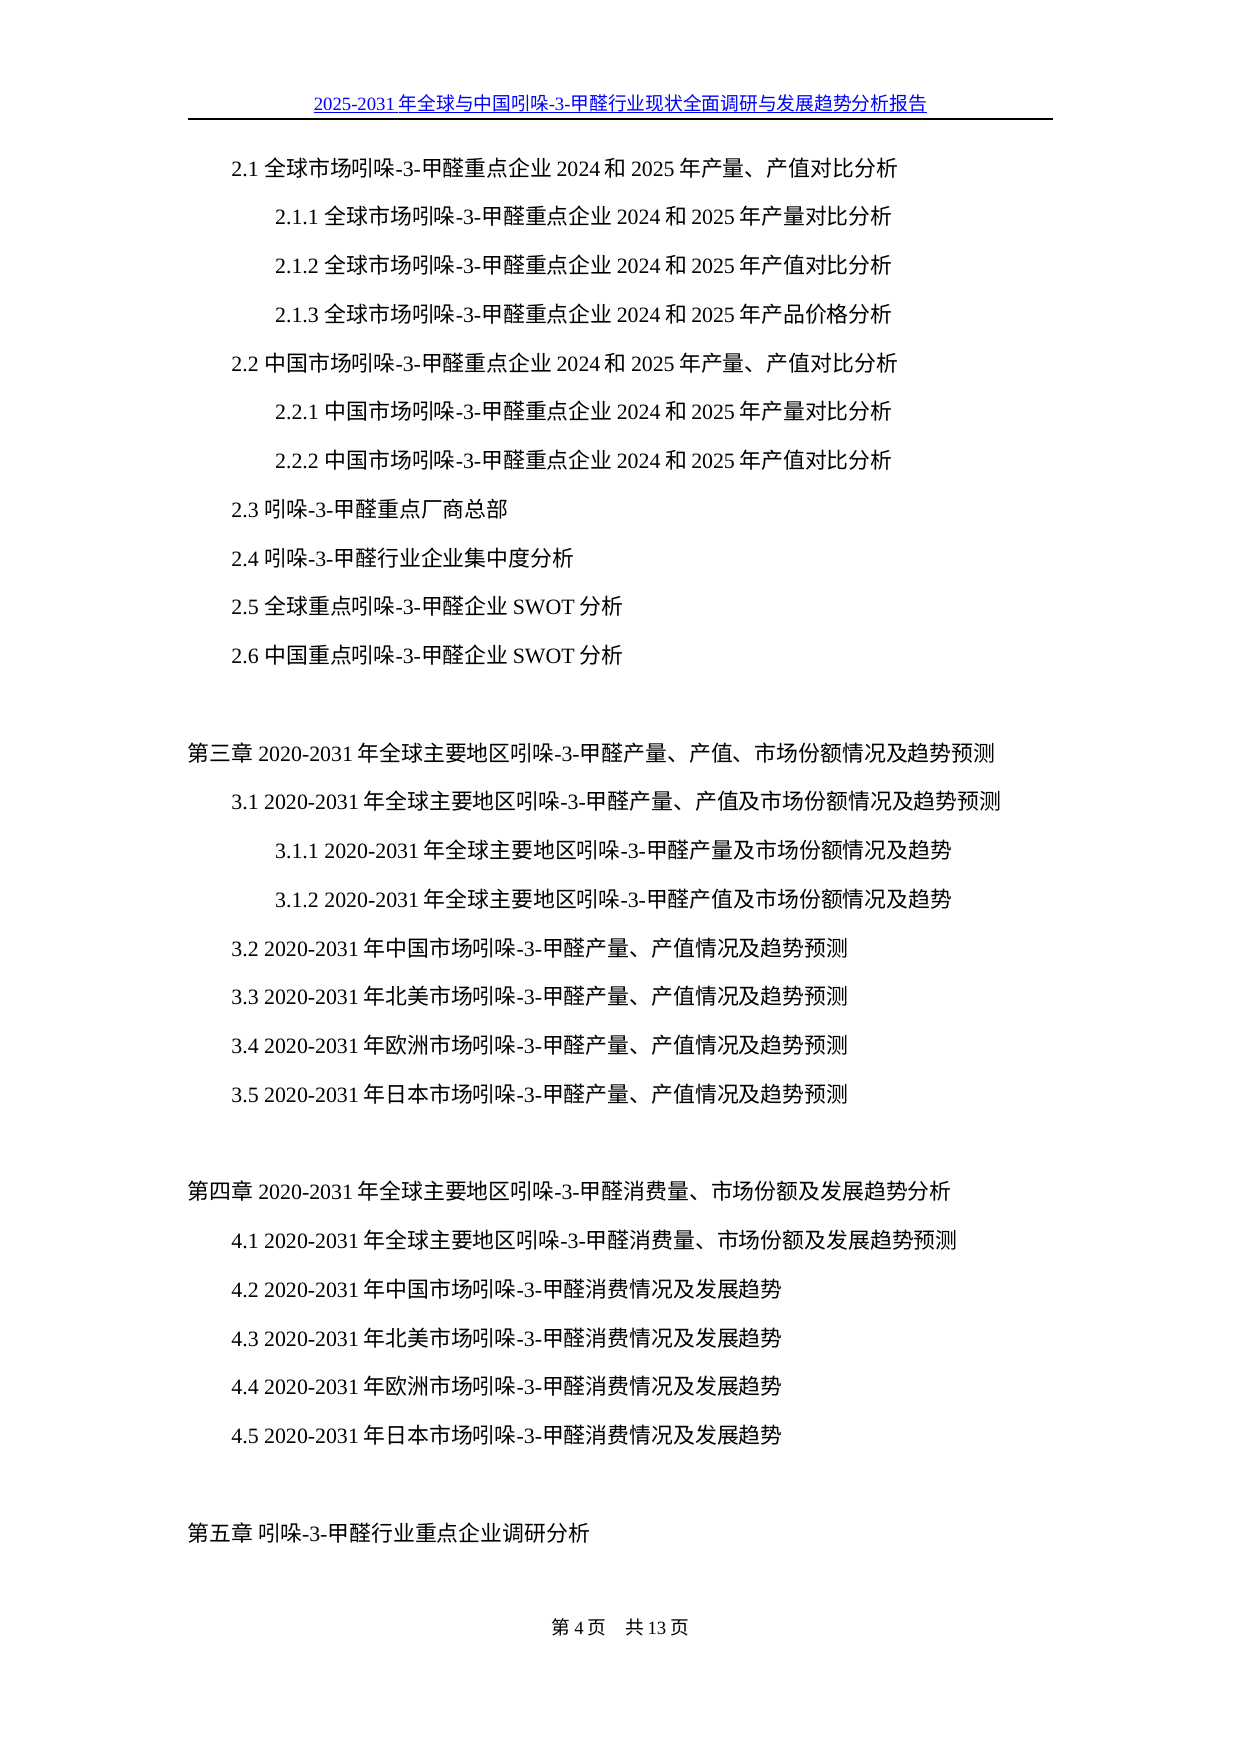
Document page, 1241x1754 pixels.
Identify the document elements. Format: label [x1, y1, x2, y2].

text [187, 150, 1053, 1548]
